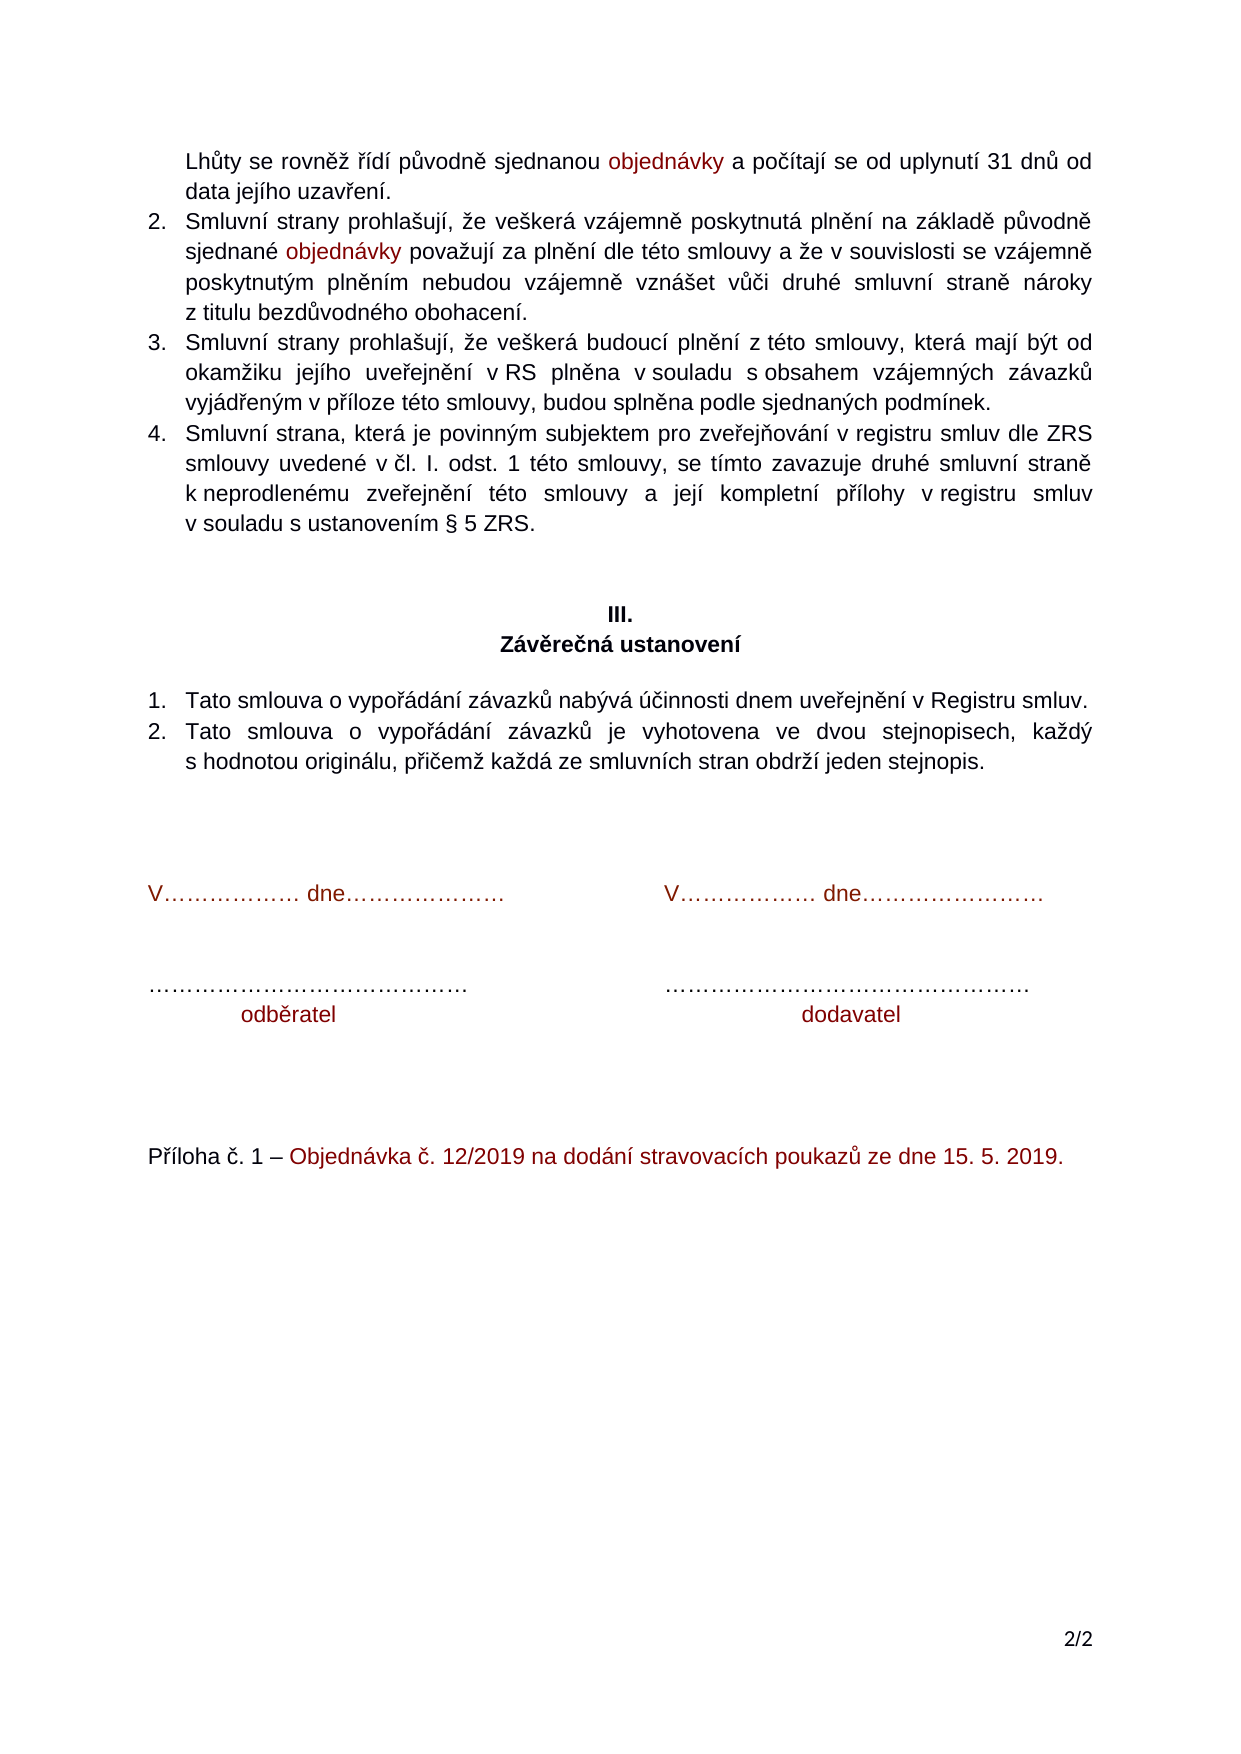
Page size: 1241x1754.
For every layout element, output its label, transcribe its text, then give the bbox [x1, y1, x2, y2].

text odběratel dodavatel [221, 1001, 1093, 1027]
list Smluvní strany prohlašují, že veškerá budoucí plnění z této smlouvy, která mají být od okamžiku jejího uveřejnění v RS plněna v souladu s obsahem vzájemných závazků vyjádřeným v příloze této smlouvy, budou splněna podle sjednaných podmínek. [148, 329, 1093, 416]
text V……………… dne………………… V……………… dne…………………… [148, 880, 1093, 907]
list Tato smlouva o vypořádání závazků nabývá účinnosti dnem uveřejnění v Registru smluv. [148, 687, 1093, 714]
list Smluvní strany prohlašují, že veškerá vzájemně poskytnutá plnění na základě původně sjednané objednávky považují za plnění dle této smlouvy a že v souvislosti se vzájemně poskytnutým plněním nebudou vzájemně vznášet vůči druhé smluvní straně nároky z titulu bezdůvodného obohacení. [148, 208, 1093, 325]
text III. [148, 601, 1093, 627]
text Závěrečná ustanovení [148, 631, 1093, 657]
list Tato smlouva o vypořádání závazků je vyhotovena ve dvou stejnopisech, každý s hodnotou originálu, přičemž každá ze smluvních stran obdrží jeden stejnopis. [148, 718, 1093, 774]
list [148, 148, 1093, 204]
text …………………………………… ………………………………………… [148, 971, 1093, 997]
list Smluvní strana, která je povinným subjektem pro zveřejňování v registru smluv dle ZRS smlouvy uvedené v čl. I. odst. 1 této smlouvy, se tímto zavazuje druhé smluvní straně k neprodlenému zveřejnění této smlouvy a její kompletní přílohy v registru smluv v souladu s ustanovením § 5 ZRS. [148, 419, 1093, 536]
text Příloha č. 1 – Objednávka č. 12/2019 na dodání stravovacích poukazů ze dne 15. 5. 2019. [148, 1143, 1093, 1169]
